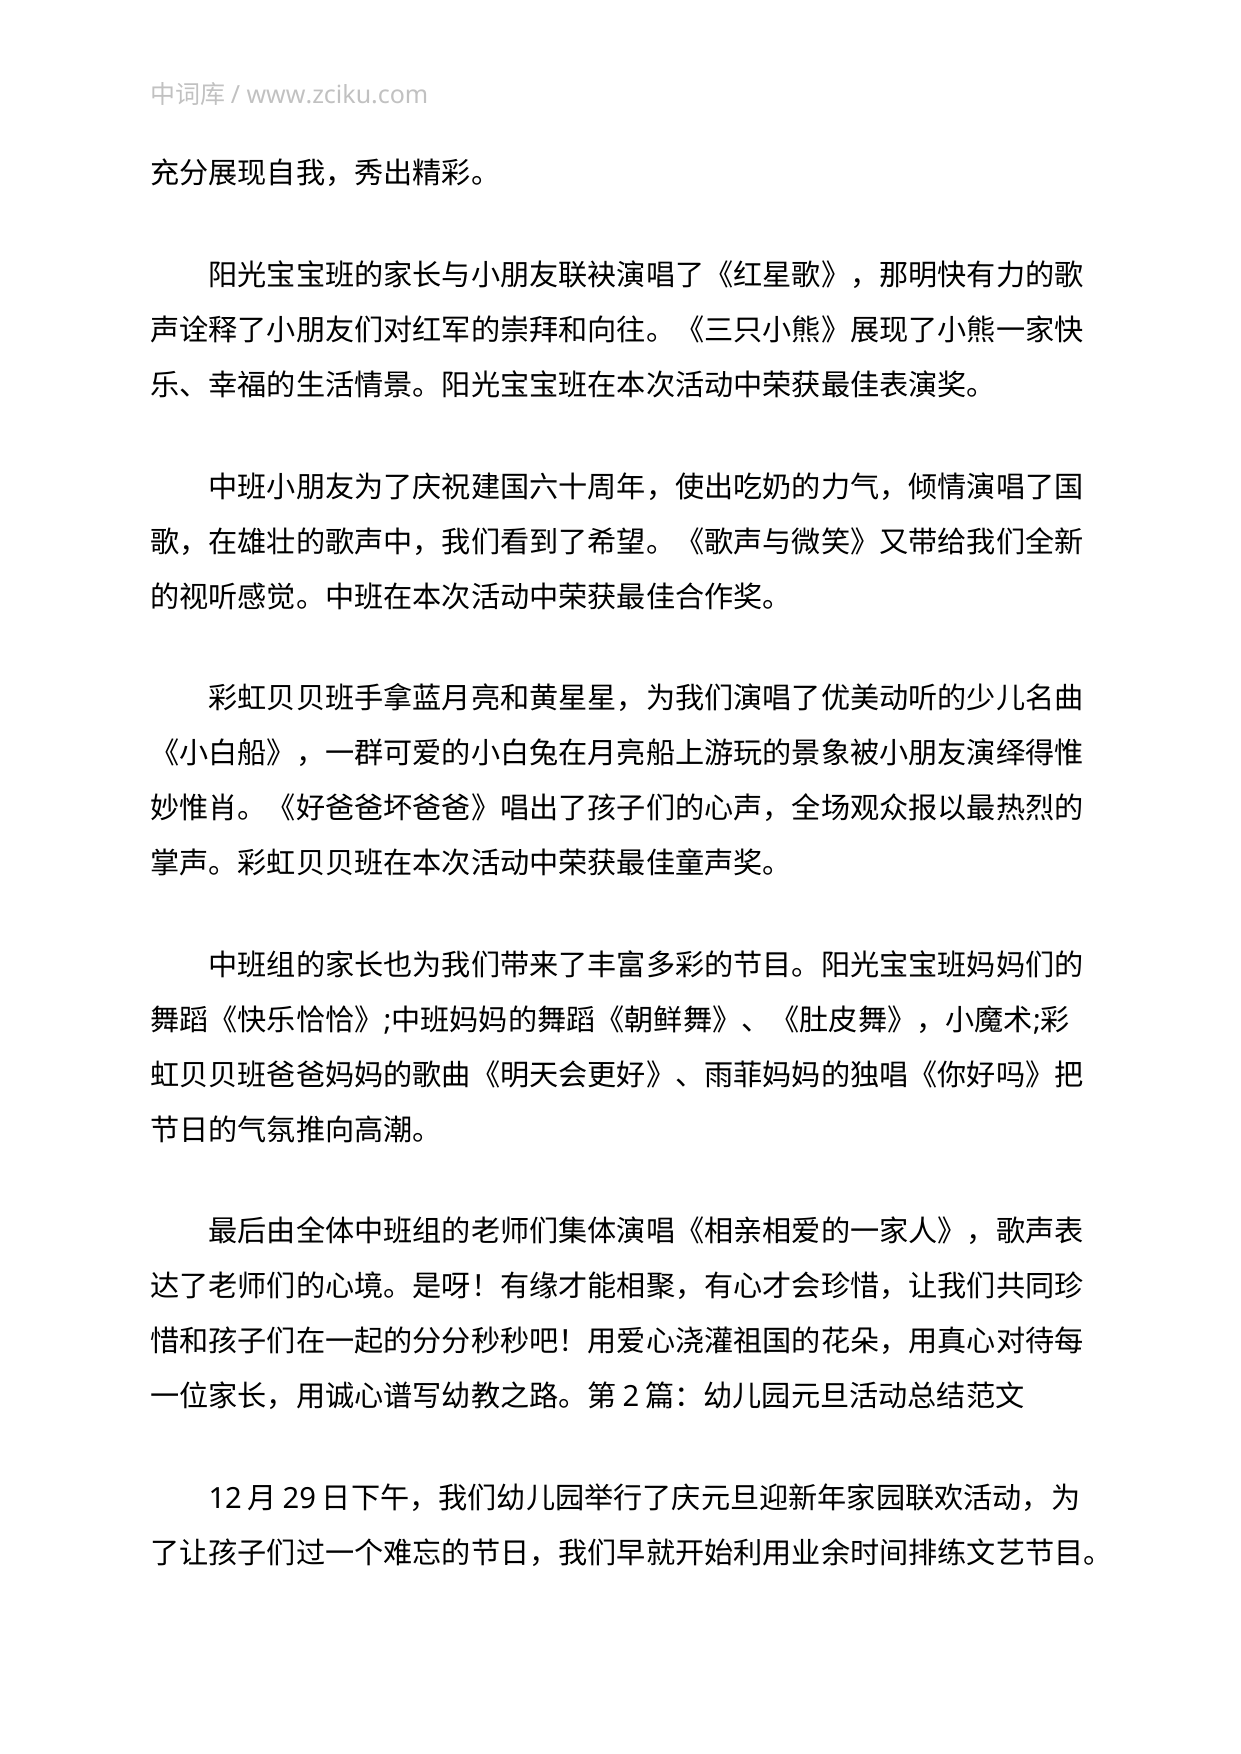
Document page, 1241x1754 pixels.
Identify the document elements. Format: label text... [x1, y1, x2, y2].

text 阳光宝宝班的家长与小朋友联袂演唱了《红星歌》，那明快有力的歌声诠释了小朋友们对红军的崇拜和向往。《三只小熊》展现了小熊一家快乐、幸福的生活情景。阳光宝宝班在本次活动中荣获最佳表演奖。 [150, 252, 1090, 404]
text 中班组的家长也为我们带来了丰富多彩的节目。阳光宝宝班妈妈们的舞蹈《快乐恰恰》;中班妈妈的舞蹈《朝鲜舞》、《肚皮舞》，小魔术;彩虹贝贝班爸爸妈妈的歌曲《明天会更好》、雨菲妈妈的独唱《你好吗》把节日的气氛推向高潮。 [150, 941, 1090, 1148]
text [150, 1474, 1090, 1572]
text 中班小朋友为了庆祝建国六十周年，使出吃奶的力气，倾情演唱了国歌，在雄壮的歌声中，我们看到了希望。《歌声与微笑》又带给我们全新的视听感觉。中班在本次活动中荣获最佳合作奖。 [150, 463, 1090, 615]
text 最后由全体中班组的老师们集体演唱《相亲相爱的一家人》，歌声表达了老师们的心境。是呀！有缘才能相聚，有心才会珍惜，让我们共同珍惜和孩子们在一起的分分秒秒吧！用爱心浇灌祖国的花朵，用真心对待每一位家长，用诚心谱写幼教之路。第2篇：幼儿园元旦活动总结范文 [150, 1208, 1090, 1415]
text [150, 150, 1090, 192]
text 彩虹贝贝班手拿蓝月亮和黄星星，为我们演唱了优美动听的少儿名曲《小白船》，一群可爱的小白兔在月亮船上游玩的景象被小朋友演绎得惟妙惟肖。《好爸爸坏爸爸》唱出了孩子们的心声，全场观众报以最热烈的掌声。彩虹贝贝班在本次活动中荣获最佳童声奖。 [150, 675, 1090, 882]
